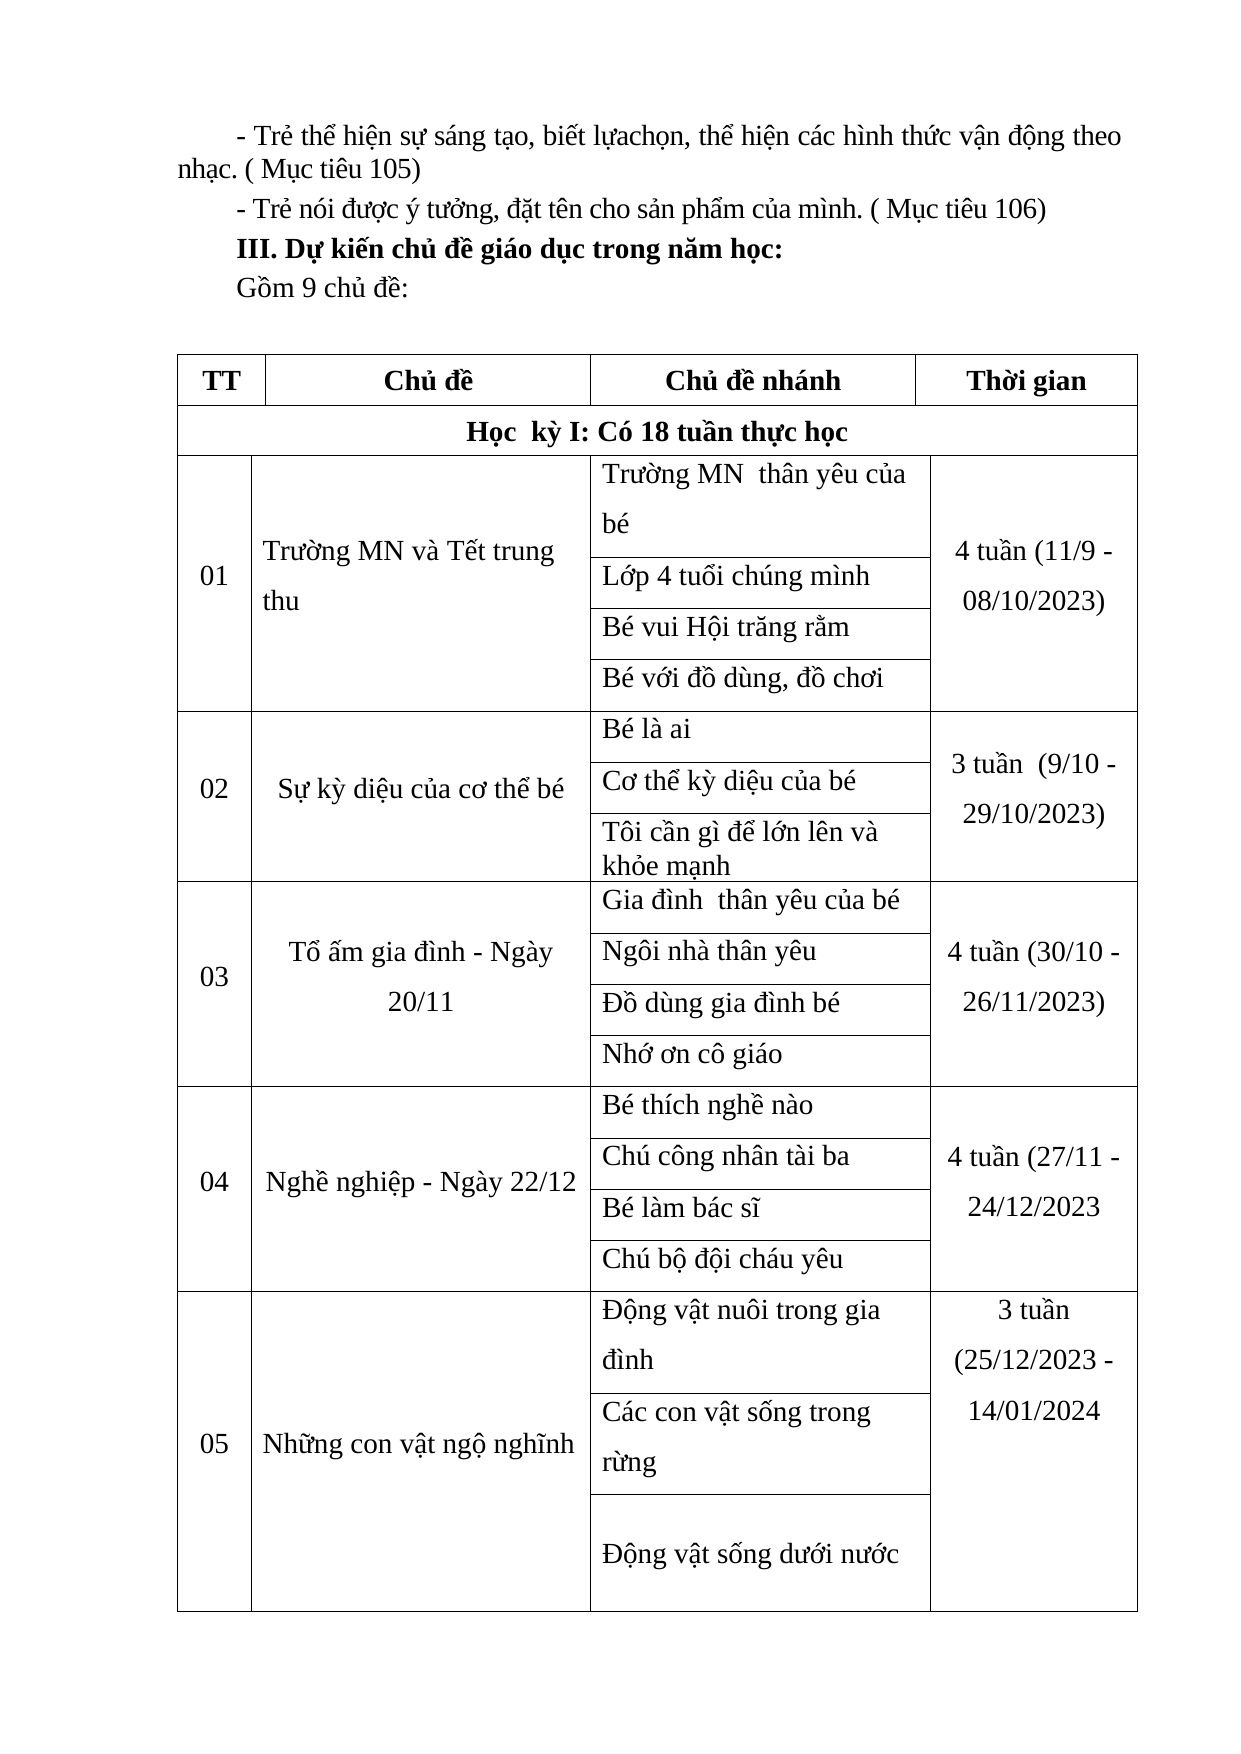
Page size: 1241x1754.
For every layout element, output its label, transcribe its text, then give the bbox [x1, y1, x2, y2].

table_cell Cơ thể kỳ diệu của bé [591, 763, 930, 813]
table_header TT [178, 355, 265, 405]
table_cell 04 [178, 1087, 251, 1291]
table_header Chủ đề nhánh [591, 355, 915, 405]
table_cell Nghề nghiệp - Ngày 22/12 [252, 1087, 590, 1291]
table_cell Chú công nhân tài ba [591, 1139, 930, 1189]
table_cell Đồ dùng gia đình bé [591, 985, 930, 1035]
text III. Dự kiến chủ đề giáo dục trong năm học: [177, 231, 1122, 265]
table_header Chủ đề [266, 355, 590, 405]
table_cell Gia đình thân yêu của bé [591, 882, 930, 932]
table_cell 02 [178, 712, 251, 881]
table_cell Tổ ấm gia đình - Ngày 20/11 [252, 882, 590, 1086]
table_cell Ngôi nhà thân yêu [591, 934, 930, 984]
table_cell 03 [178, 882, 251, 1086]
table_cell 05 [178, 1292, 251, 1611]
table_cell Trường MN và Tết trung thu [252, 456, 590, 711]
table_cell 3 tuần (9/10 - 29/10/2023) [931, 712, 1137, 881]
table_cell Bé với đồ dùng, đồ chơi [591, 660, 930, 711]
table_cell 4 tuần (27/11 - 24/12/2023 [931, 1087, 1137, 1291]
table_cell Tôi cần gì để lớn lên và khỏe mạnh [591, 814, 930, 881]
table_cell Các con vật sống trong rừng [591, 1394, 930, 1494]
table_cell Những con vật ngộ nghĩnh [252, 1292, 590, 1611]
text - Trẻ nói được ý tưởng, đặt tên cho sản phẩm của mình. ( Mục tiêu 106) [177, 191, 1122, 225]
table_cell Bé thích nghề nào [591, 1087, 930, 1137]
table_cell 4 tuần (30/10 - 26/11/2023) [931, 882, 1137, 1086]
table_cell Lớp 4 tuổi chúng mình [591, 558, 930, 608]
table_cell Động vật sống dưới nước [591, 1495, 930, 1611]
table_cell Động vật nuôi trong gia đình [591, 1292, 930, 1393]
table_header Thời gian [916, 355, 1137, 405]
table_cell 01 [178, 456, 251, 711]
table_cell Bé vui Hội trăng rằm [591, 609, 930, 659]
table_cell Chú bộ đội cháu yêu [591, 1241, 930, 1291]
table_cell Trường MN thân yêu của bé [591, 456, 930, 557]
table_cell Nhớ ơn cô giáo [591, 1036, 930, 1086]
text - Trẻ thể hiện sự sáng tạo, biết lựachọn, thể hiện các hình thức vận động theo nhạc. ( Mục tiêu 105) [177, 118, 1122, 185]
table_cell Học kỳ I: Có 18 tuần thực học [178, 406, 1137, 455]
table_cell Bé là ai [591, 712, 930, 762]
table_cell 3 tuần (25/12/2023 - 14/01/2024 [931, 1292, 1137, 1611]
table_cell 4 tuần (11/9 - 08/10/2023) [931, 456, 1137, 711]
text Gồm 9 chủ đề: [177, 270, 1122, 303]
table_cell Sự kỳ diệu của cơ thể bé [252, 712, 590, 881]
table_cell Bé làm bác sĩ [591, 1190, 930, 1240]
